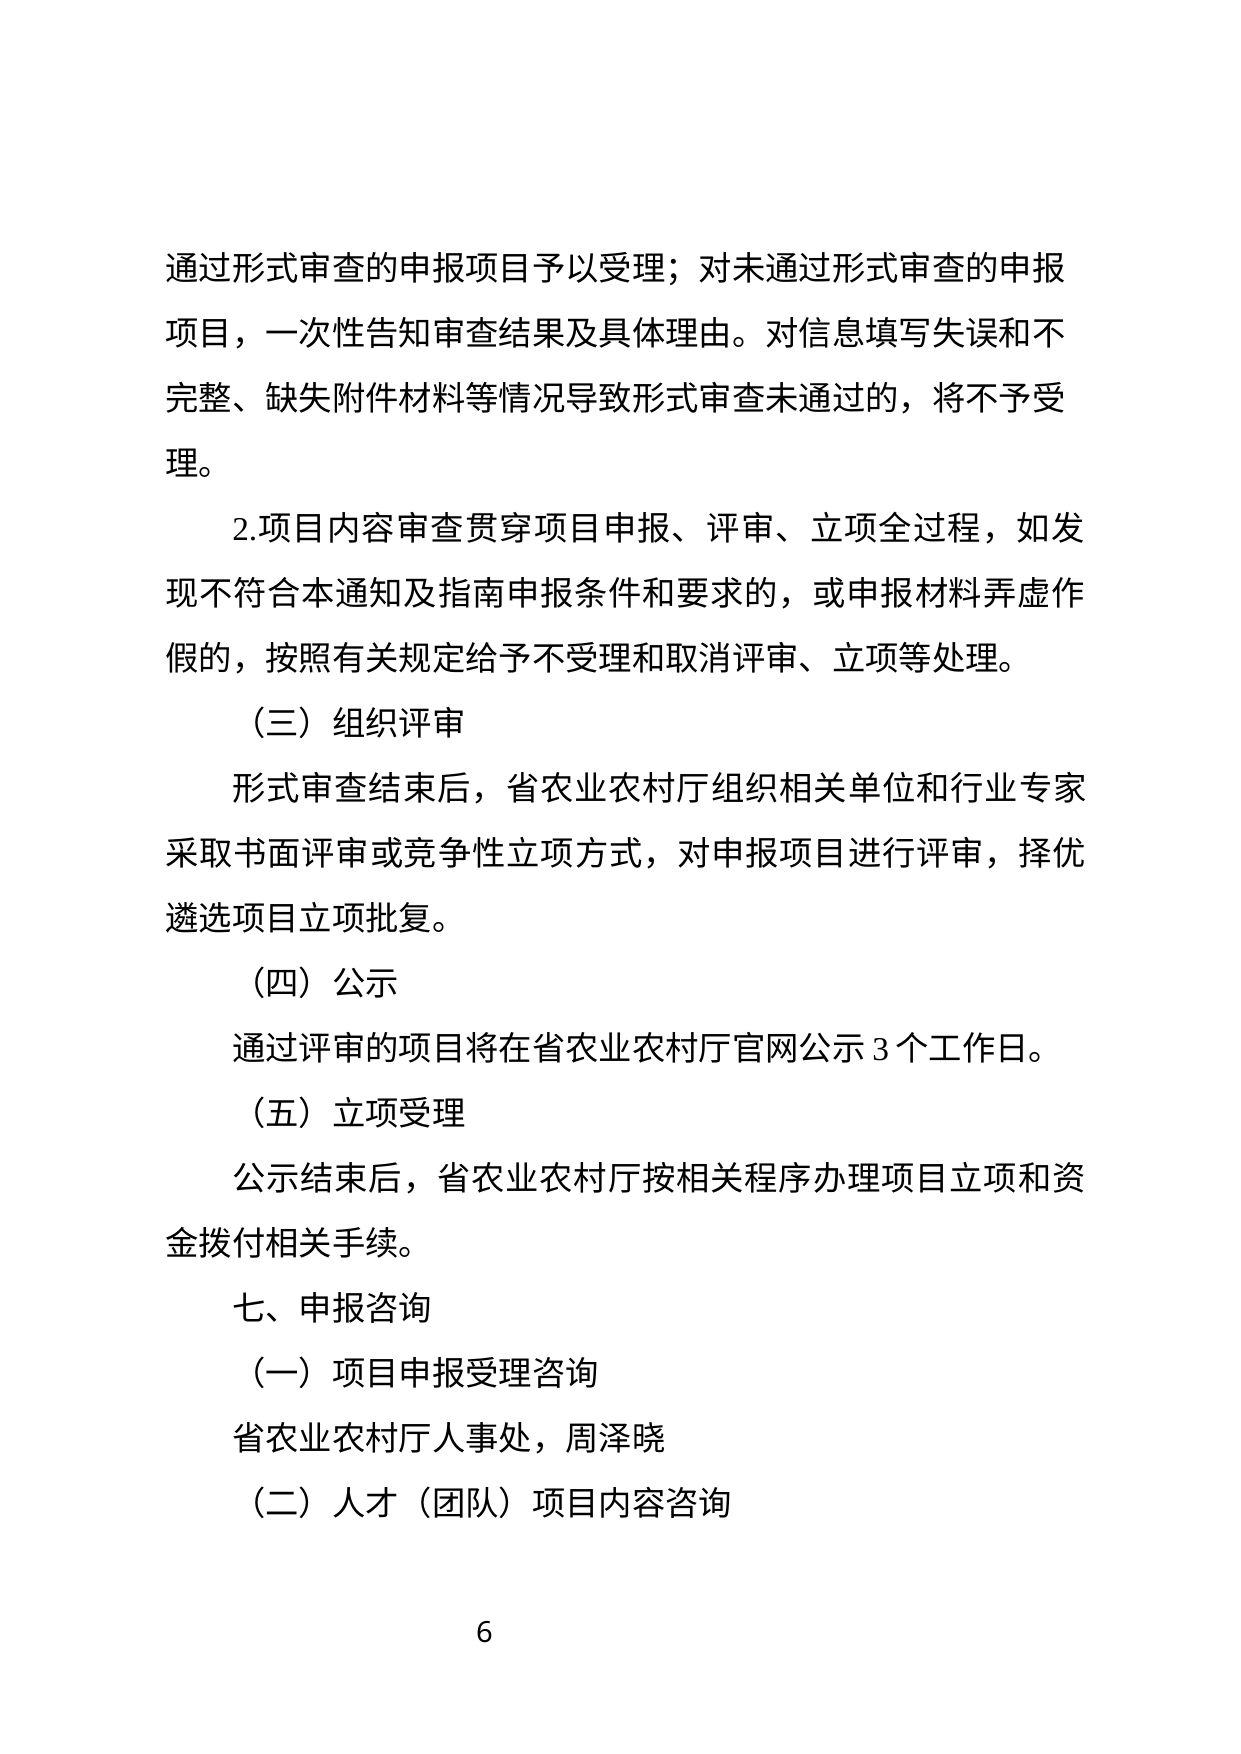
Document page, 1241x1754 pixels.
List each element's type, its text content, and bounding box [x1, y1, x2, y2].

list 省农业农村厅人事处，周泽晓 [165, 1403, 1087, 1468]
list 人才（团队）项目内容咨询 [165, 1468, 1087, 1533]
list 公示 [165, 948, 1087, 1013]
list 形式审查结束后，省农业农村厅组织相关单位和行业专家采取书面评审或竞争性立项方式，对申报项目进行评审，择优遴选项目立项批复。 [165, 753, 1087, 948]
text （三）组织评审 [165, 688, 1087, 753]
text 公示结束后，省农业农村厅按相关程序办理项目立项和资金拨付相关手续。 [165, 1143, 1087, 1273]
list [165, 233, 1087, 493]
text 通过评审的项目将在省农业农村厅官网公示3个工作日。 [165, 1013, 1087, 1078]
list 七、申报咨询 [165, 1273, 1087, 1338]
list 立项受理 [165, 1078, 1087, 1143]
list 2.项目内容审查贯穿项目申报、评审、立项全过程，如发现不符合本通知及指南申报条件和要求的，或申报材料弄虚作假的，按照有关规定给予不受理和取消评审、立项等处理。 [165, 493, 1087, 688]
list （一）项目申报受理咨询 [165, 1338, 1087, 1403]
